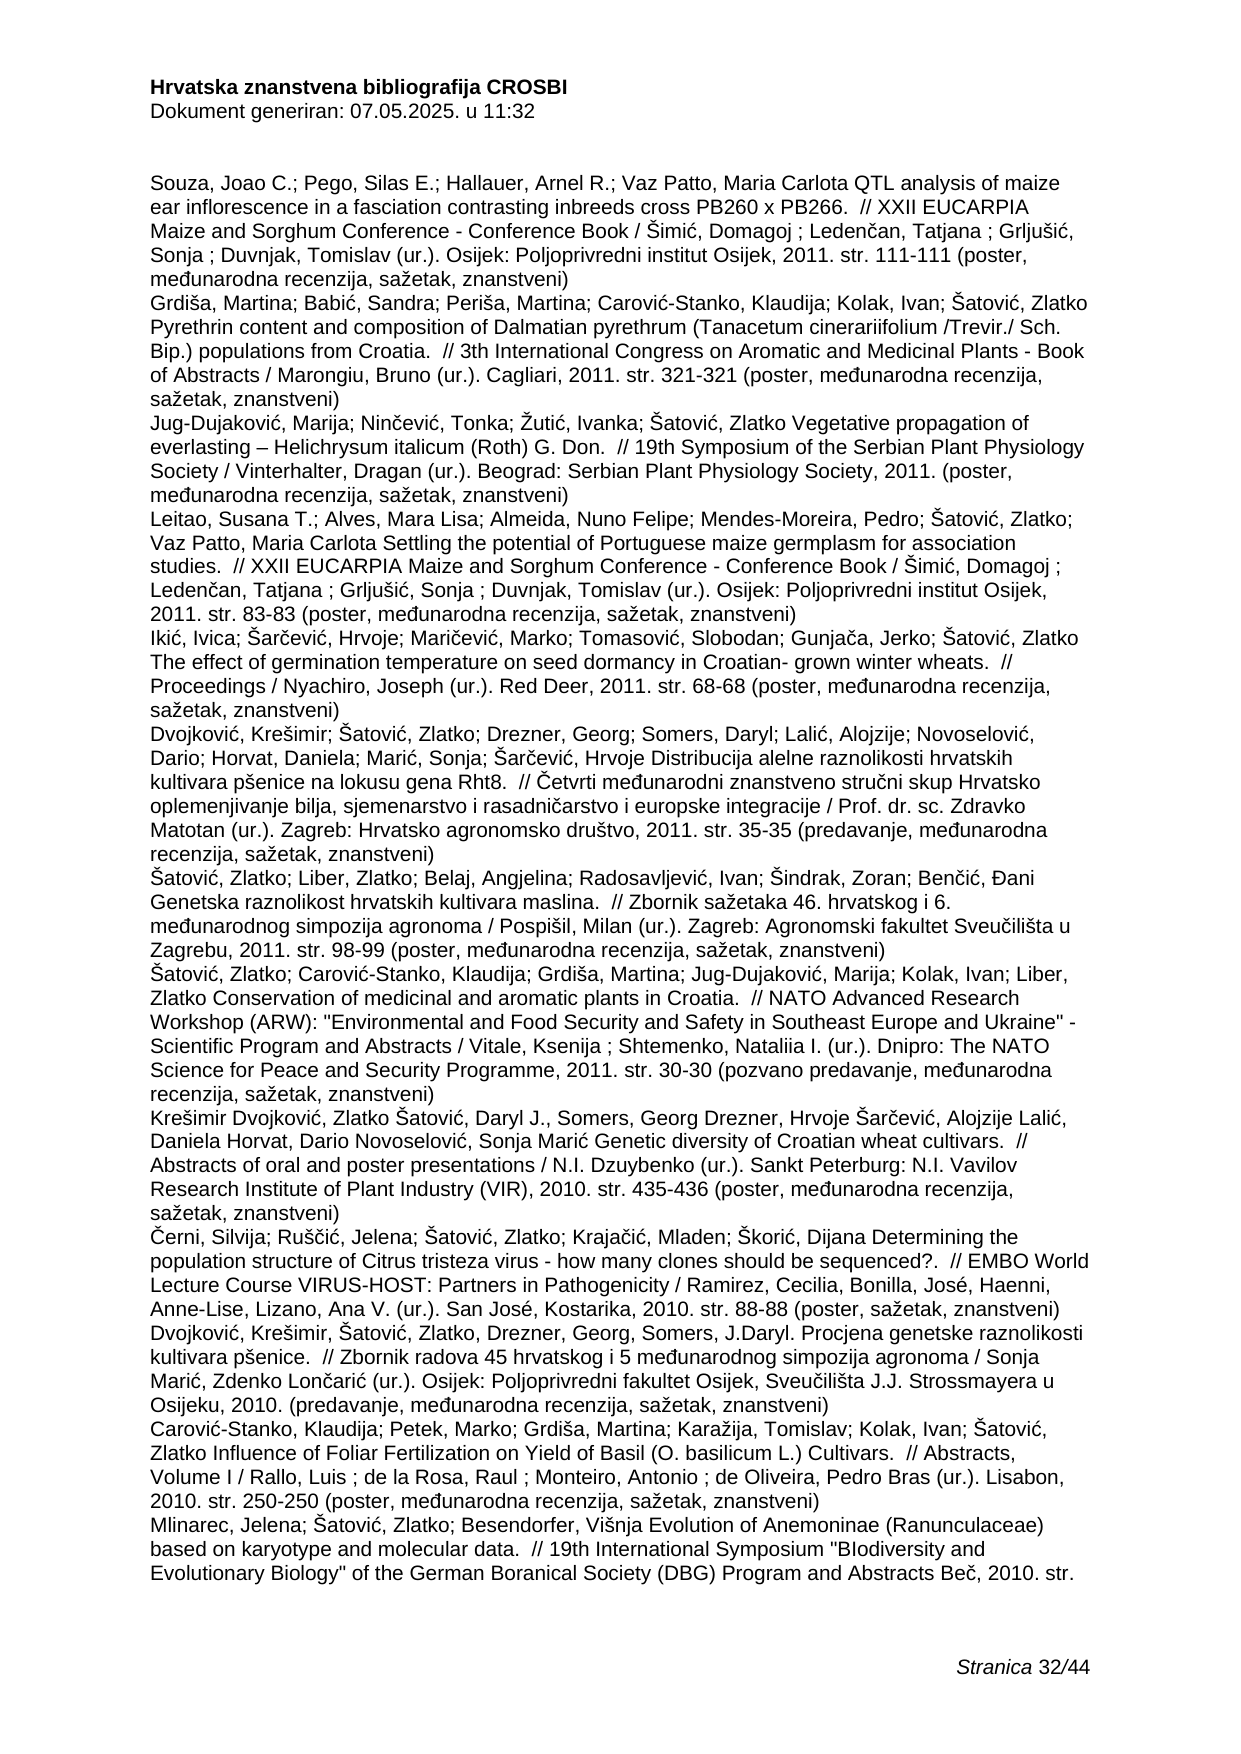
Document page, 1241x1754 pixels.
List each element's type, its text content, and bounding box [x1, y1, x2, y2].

text Dvojković, Krešimir, Šatović, Zlatko, Drezner, Georg, Somers, J.Daryl. [150, 1321, 1090, 1417]
text Krešimir Dvojković, Zlatko Šatović, Daryl J., Somers, Georg Drezner, Hrvoje Šarčević, Alojzije Lalić, Daniela Horvat, Dario Novoselović, Sonja Marić [150, 1105, 1090, 1225]
text Dvojković, Krešimir; Šatović, Zlatko; Drezner, Georg; Somers, Daryl; Lalić, Alojzije; Novoselović, Dario; Horvat, Daniela; Marić, Sonja; Šarčević, Hrvoje [150, 722, 1090, 866]
text Ikić, Ivica; Šarčević, Hrvoje; Maričević, Marko; Tomasović, Slobodan; Gunjača, Jerko; Šatović, Zlatko [150, 626, 1090, 722]
text Carović-Stanko, Klaudija; Petek, Marko; Grdiša, Martina; Karažija, Tomislav; Kolak, Ivan; Šatović, Zlatko [150, 1417, 1090, 1513]
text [150, 1513, 1090, 1584]
text Jug-Dujaković, Marija; Ninčević, Tonka; Žutić, Ivanka; Šatović, Zlatko [150, 411, 1090, 506]
text Černi, Silvija; Ruščić, Jelena; Šatović, Zlatko; Krajačić, Mladen; Škorić, Dijana [150, 1225, 1090, 1321]
text Leitao, Susana T.; Alves, Mara Lisa; Almeida, Nuno Felipe; Mendes-Moreira, Pedro; Šatović, Zlatko; Vaz Patto, Maria Carlota [150, 506, 1090, 626]
text Grdiša, Martina; Babić, Sandra; Periša, Martina; Carović-Stanko, Klaudija; Kolak, Ivan; Šatović, Zlatko [150, 291, 1090, 411]
text Šatović, Zlatko; Carović-Stanko, Klaudija; Grdiša, Martina; Jug-Dujaković, Marija; Kolak, Ivan; Liber, Zlatko [150, 962, 1090, 1105]
text Šatović, Zlatko; Liber, Zlatko; Belaj, Angjelina; Radosavljević, Ivan; Šindrak, Zoran; Benčić, Đani [150, 866, 1090, 962]
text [150, 171, 1090, 291]
